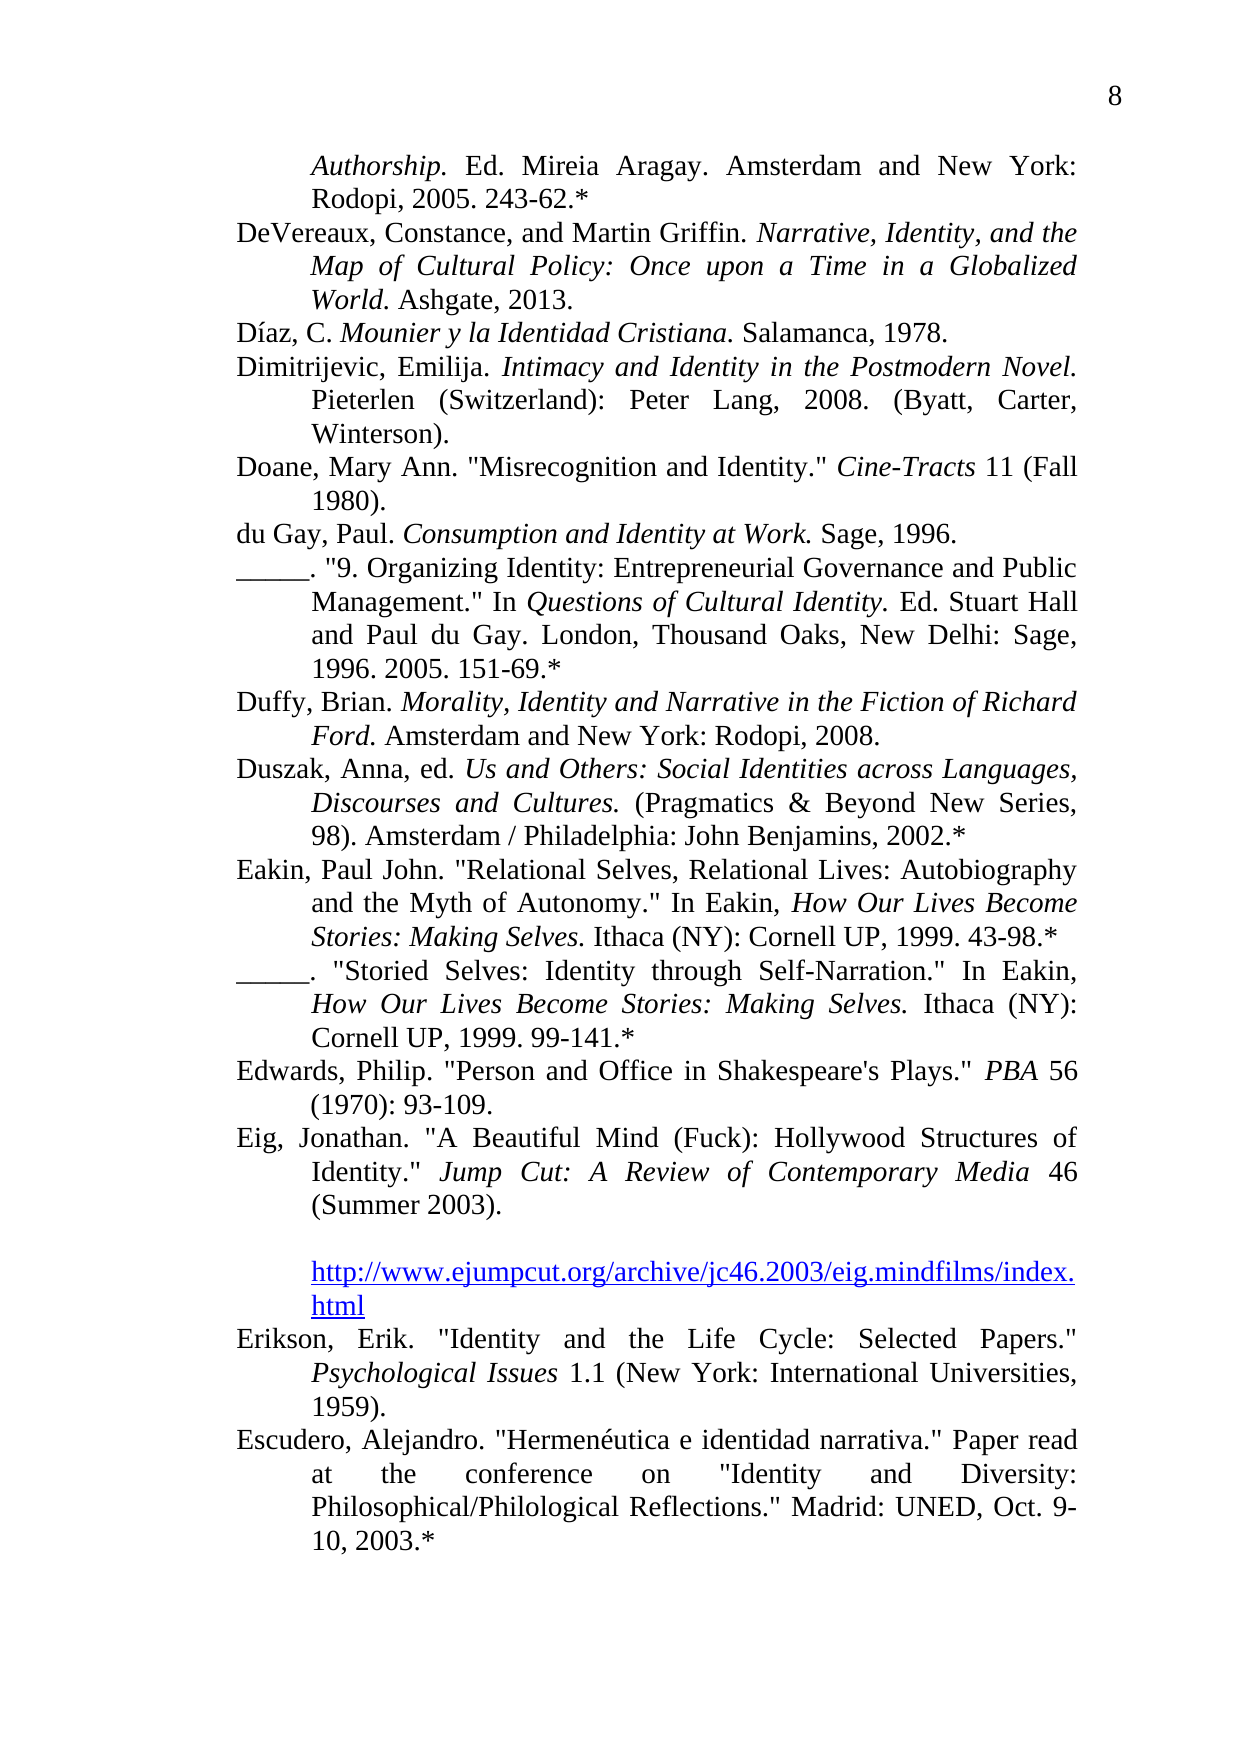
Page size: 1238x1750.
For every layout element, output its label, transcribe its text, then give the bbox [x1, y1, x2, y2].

text Eig, Jonathan. "A Beautiful Mind (Fuck): Hollywood Structures of Identity." Jump Cut: A Review of Contemporary Media 46 (Summer 2003). [236, 1120, 1078, 1221]
text Erikson, Erik. "Identity and the Life Cycle: Selected Papers." Psychological Issues 1.1 (New York: International Universities, 1959). [236, 1322, 1078, 1422]
text du Gay, Paul. Consumption and Identity at Work. Sage, 1996. [236, 517, 1078, 550]
text Dimitrijevic, Emilija. Intimacy and Identity in the Postmodern Novel. Pieterlen (Switzerland): Peter Lang, 2008. (Byatt, Carter, Winterson). [236, 349, 1078, 449]
text Duffy, Brian. Morality, Identity and Narrative in the Fiction of Richard Ford. Amsterdam and New York: Rodopi, 2008. [236, 684, 1078, 751]
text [236, 148, 1078, 215]
text Doane, Mary Ann. "Misrecognition and Identity." Cine-Tracts 11 (Fall 1980). [236, 449, 1078, 517]
text DeVereaux, Constance, and Martin Griffin. Narrative, Identity, and the Map of Cultural Policy: Once upon a Time in a Globalized World. Ashgate, 2013. [236, 215, 1078, 315]
text Escudero, Alejandro. "Hermenéutica e identidad narrativa." Paper read at the conference on "Identity and Diversity: Philosophical/Philological Reflections." Madrid: UNED, Oct. 9-10, 2003.* [236, 1422, 1078, 1556]
text http://www.ejumpcut.org/archive/jc46.2003/eig.mindfilms/index.html [236, 1221, 1078, 1322]
text Edwards, Philip. "Person and Office in Shakespeare's Plays." PBA 56 (1970): 93-109. [236, 1053, 1078, 1120]
text Díaz, C. Mounier y la Identidad Cristiana. Salamanca, 1978. [236, 315, 1078, 349]
text _____. "9. Organizing Identity: Entrepreneurial Governance and Public Management." In Questions of Cultural Identity. Ed. Stuart Hall and Paul du Gay. London, Thousand Oaks, New Delhi: Sage, 1996. 2005. 151-69.* [236, 550, 1078, 684]
text Duszak, Anna, ed. Us and Others: Social Identities across Languages, Discourses and Cultures. (Pragmatics & Beyond New Series, 98). Amsterdam / Philadelphia: John Benjamins, 2002.* [236, 751, 1078, 852]
text _____. "Storied Selves: Identity through Self-Narration." In Eakin, How Our Lives Become Stories: Making Selves. Ithaca (NY): Cornell UP, 1999. 99-141.* [236, 953, 1078, 1053]
text Eakin, Paul John. "Relational Selves, Relational Lives: Autobiography and the Myth of Autonomy." In Eakin, How Our Lives Become Stories: Making Selves. Ithaca (NY): Cornell UP, 1999. 43-98.* [236, 852, 1078, 953]
